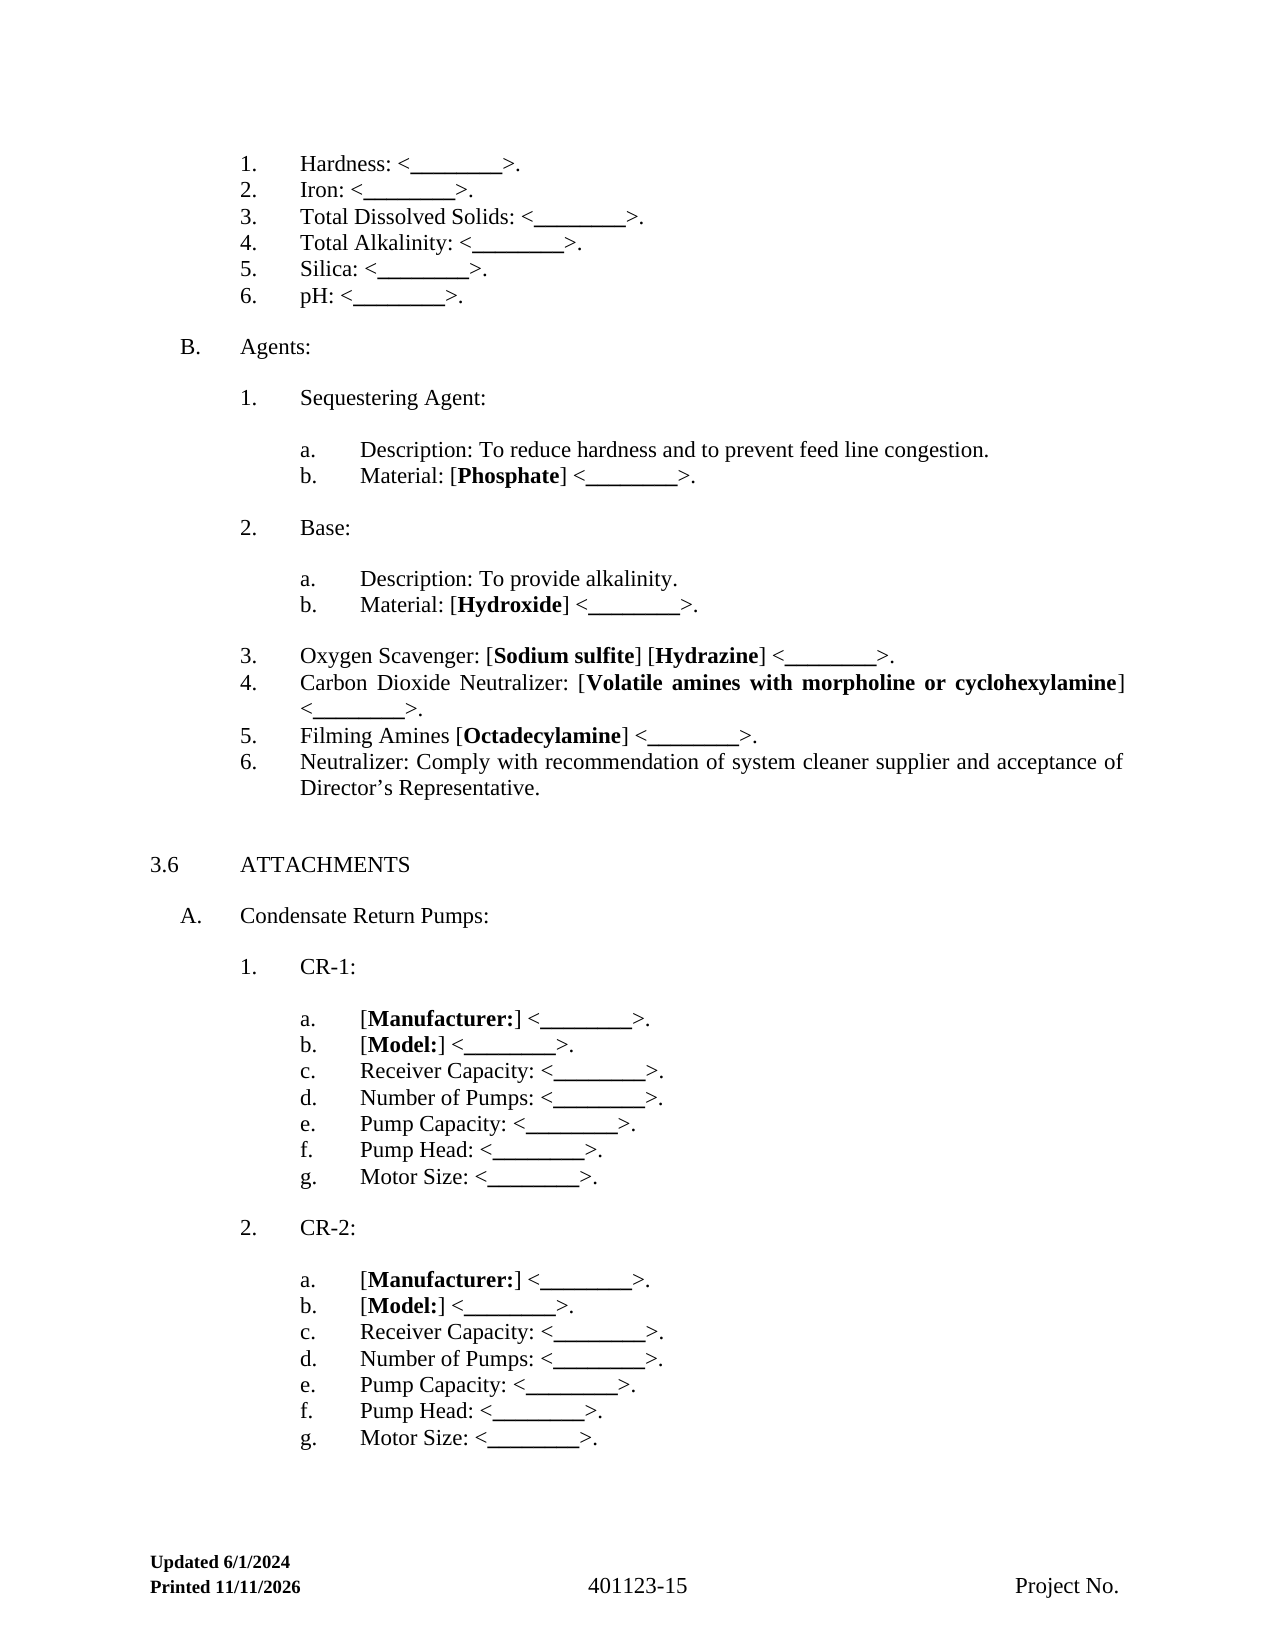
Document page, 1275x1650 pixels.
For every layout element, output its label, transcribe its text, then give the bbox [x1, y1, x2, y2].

text Oxygen Scavenger: [Sodium sulfite] [Hydrazine] <________>. [240, 643, 1125, 669]
text Pump Capacity: <________>. [300, 1371, 1125, 1397]
text Iron: <________>. [240, 176, 1125, 203]
text CR-1: [240, 953, 1125, 980]
text pH: <________>. [240, 282, 1125, 308]
text Material: [Phosphate] <________>. [300, 462, 1125, 488]
text [Model:] <________>. [300, 1292, 1125, 1318]
text Total Alkalinity: <________>. [240, 229, 1125, 255]
text Agents: [180, 333, 1125, 359]
text Carbon Dioxide Neutralizer: [Volatile amines with morpholine or cyclohexylamine] <________>. [240, 669, 1125, 722]
text Description: To provide alkalinity. [300, 565, 1125, 591]
text Receiver Capacity: <________>. [300, 1318, 1125, 1345]
text Motor Size: <________>. [300, 1424, 1125, 1450]
text Number of Pumps: <________>. [300, 1345, 1125, 1371]
text CR-2: [240, 1214, 1125, 1241]
text Description: To reduce hardness and to prevent feed line congestion. [300, 436, 1125, 462]
text Number of Pumps: <________>. [300, 1084, 1125, 1110]
text Total Dissolved Solids: <________>. [240, 203, 1125, 229]
text Motor Size: <________>. [300, 1163, 1125, 1189]
text Filming Amines [Octadecylamine] <________>. [240, 722, 1125, 748]
text Silica: <________>. [240, 255, 1125, 282]
text Receiver Capacity: <________>. [300, 1057, 1125, 1084]
text [Manufacturer:] <________>. [300, 1266, 1125, 1292]
text ATTACHMENTS [150, 851, 1125, 873]
text Pump Capacity: <________>. [300, 1110, 1125, 1137]
text Base: [240, 513, 1125, 540]
text Hardness: <________>. [240, 150, 1125, 176]
text [Model:] <________>. [300, 1031, 1125, 1057]
text Condensate Return Pumps: [180, 902, 1125, 928]
text Sequestering Agent: [240, 384, 1125, 411]
text Material: [Hydroxide] <________>. [300, 591, 1125, 618]
text Pump Head: <________>. [300, 1137, 1125, 1163]
text Pump Head: <________>. [300, 1397, 1125, 1424]
text [Manufacturer:] <________>. [300, 1005, 1125, 1031]
text Neutralizer: Comply with recommendation of system cleaner supplier and acceptance of Director’s Representative. [240, 748, 1125, 801]
